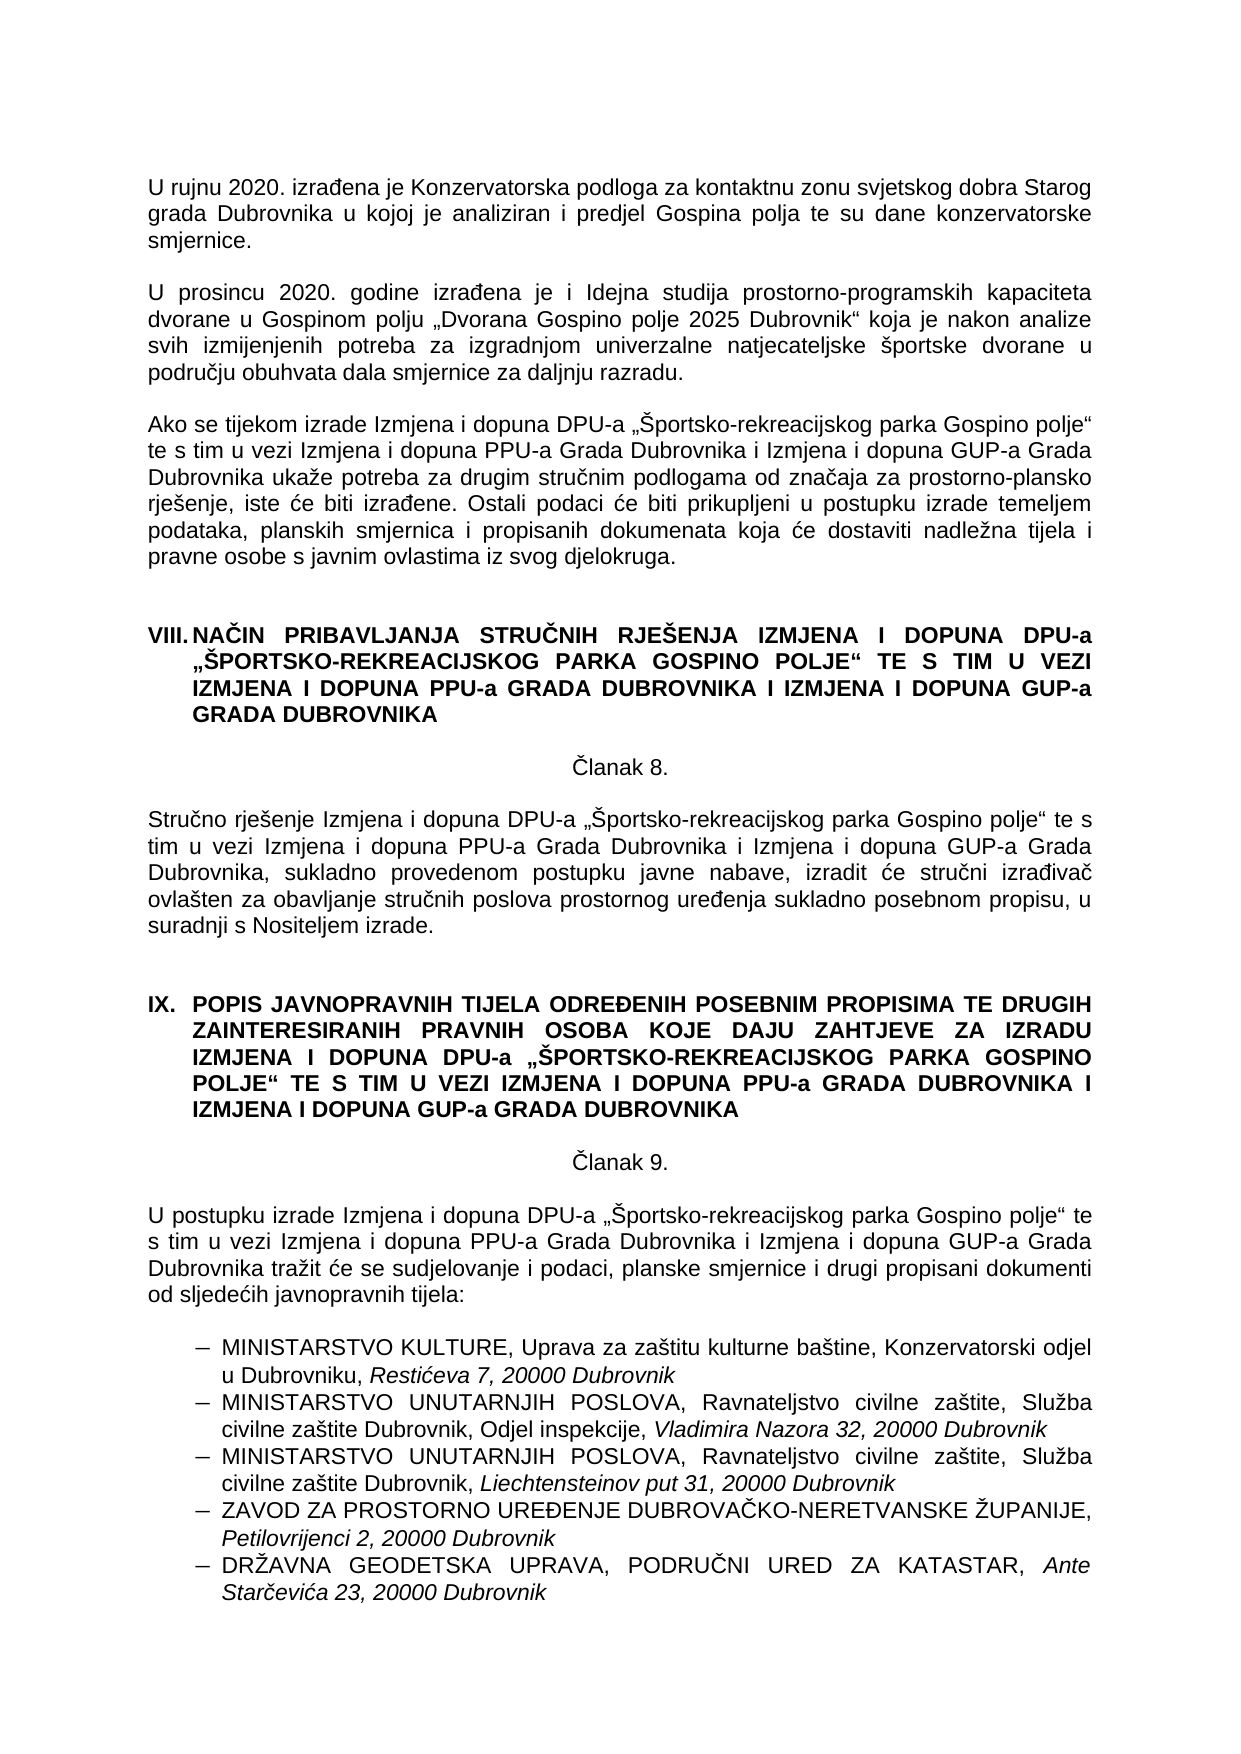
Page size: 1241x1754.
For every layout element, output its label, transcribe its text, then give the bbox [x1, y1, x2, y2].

text Ako se tijekom izrade Izmjena i dopuna DPU-a „Športsko-rekreacijskog parka Gospino polje“ te s tim u vezi Izmjena i dopuna PPU-a Grada Dubrovnika i Izmjena i dopuna GUP-a Grada Dubrovnika ukaže potreba za drugim stručnim podlogama od značaja za prostorno-plansko rješenje, iste će biti izrađene. Ostali podaci će biti prikupljeni u postupku izrade temeljem podataka, planskih smjernica i propisanih dokumenata koja će dostaviti nadležna tijela i pravne osobe s javnim ovlastima iz svog djelokruga. [148, 411, 1093, 569]
list ZAVOD ZA PROSTORNO UREĐENJE DUBROVAČKO-NERETVANSKE ŽUPANIJE, Petilovrijenci 2, 20000 Dubrovnik [192, 1497, 1093, 1551]
list DRŽAVNA GEODETSKA UPRAVA, PODRUČNI URED ZA KATASTAR, Ante Starčevića 23, 20000 Dubrovnik [192, 1551, 1093, 1605]
list POPIS JAVNOPRAVNIH TIJELA ODREĐENIH POSEBNIM PROPISIMA TE DRUGIH ZAINTERESIRANIH PRAVNIH OSOBA KOJE DAJU ZAHTJEVE ZA IZRADU IZMJENA I DOPUNA DPU-a „ŠPORTSKO-REKREACIJSKOG PARKA GOSPINO POLJE“ TE S TIM U VEZI IZMJENA I DOPUNA PPU-a GRADA DUBROVNIKA I IZMJENA I DOPUNA GUP-a GRADA DUBROVNIKA [148, 991, 1093, 1123]
text Članak 8. [148, 754, 1093, 780]
text U rujnu 2020. izrađena je Konzervatorska podloga za kontaktnu zonu svjetskog dobra Starog grada Dubrovnika u kojoj je analiziran i predjel Gospina polja te su dane konzervatorske smjernice. [148, 174, 1093, 253]
list NAČIN PRIBAVLJANJA STRUČNIH RJEŠENJA IZMJENA I DOPUNA DPU-a „ŠPORTSKO-REKREACIJSKOG PARKA GOSPINO POLJE“ TE S TIM U VEZI IZMJENA I DOPUNA PPU-a GRADA DUBROVNIKA I IZMJENA I DOPUNA GUP-a GRADA DUBROVNIKA [148, 622, 1093, 727]
text Stručno rješenje Izmjena i dopuna DPU-a „Športsko-rekreacijskog parka Gospino polje“ te s tim u vezi Izmjena i dopuna PPU-a Grada Dubrovnika i Izmjena i dopuna GUP-a Grada Dubrovnika, sukladno provedenom postupku javne nabave, izradit će stručni izrađivač ovlašten za obavljanje stručnih poslova prostornog uređenja sukladno posebnom propisu, u suradnji s Nositeljem izrade. [148, 806, 1093, 938]
text U postupku izrade Izmjena i dopuna DPU-a „Športsko-rekreacijskog parka Gospino polje“ te s tim u vezi Izmjena i dopuna PPU-a Grada Dubrovnika i Izmjena i dopuna GUP-a Grada Dubrovnika tražit će se sudjelovanje i podaci, planske smjernice i drugi propisani dokumenti od sljedećih javnopravnih tijela: [148, 1202, 1093, 1307]
text U prosincu 2020. godine izrađena je i Idejna studija prostorno-programskih kapaciteta dvorane u Gospinom polju „Dvorana Gospino polje 2025 Dubrovnik“ koja je nakon analize svih izmijenjenih potreba za izgradnjom univerzalne natjecateljske športske dvorane u području obuhvata dala smjernice za daljnju razradu. [148, 279, 1093, 385]
text Članak 9. [148, 1149, 1093, 1175]
list MINISTARSTVO UNUTARNJIH POSLOVA, Ravnateljstvo civilne zaštite, Služba civilne zaštite Dubrovnik, Liechtensteinov put 31, 20000 Dubrovnik [192, 1442, 1093, 1497]
list MINISTARSTVO UNUTARNJIH POSLOVA, Ravnateljstvo civilne zaštite, Služba civilne zaštite Dubrovnik, Odjel inspekcije, Vladimira Nazora 32, 20000 Dubrovnik [192, 1388, 1093, 1442]
list MINISTARSTVO KULTURE, Uprava za zaštitu kulturne baštine, Konzervatorski odjel u Dubrovniku, Restićeva 7, 20000 Dubrovnik [192, 1333, 1093, 1388]
